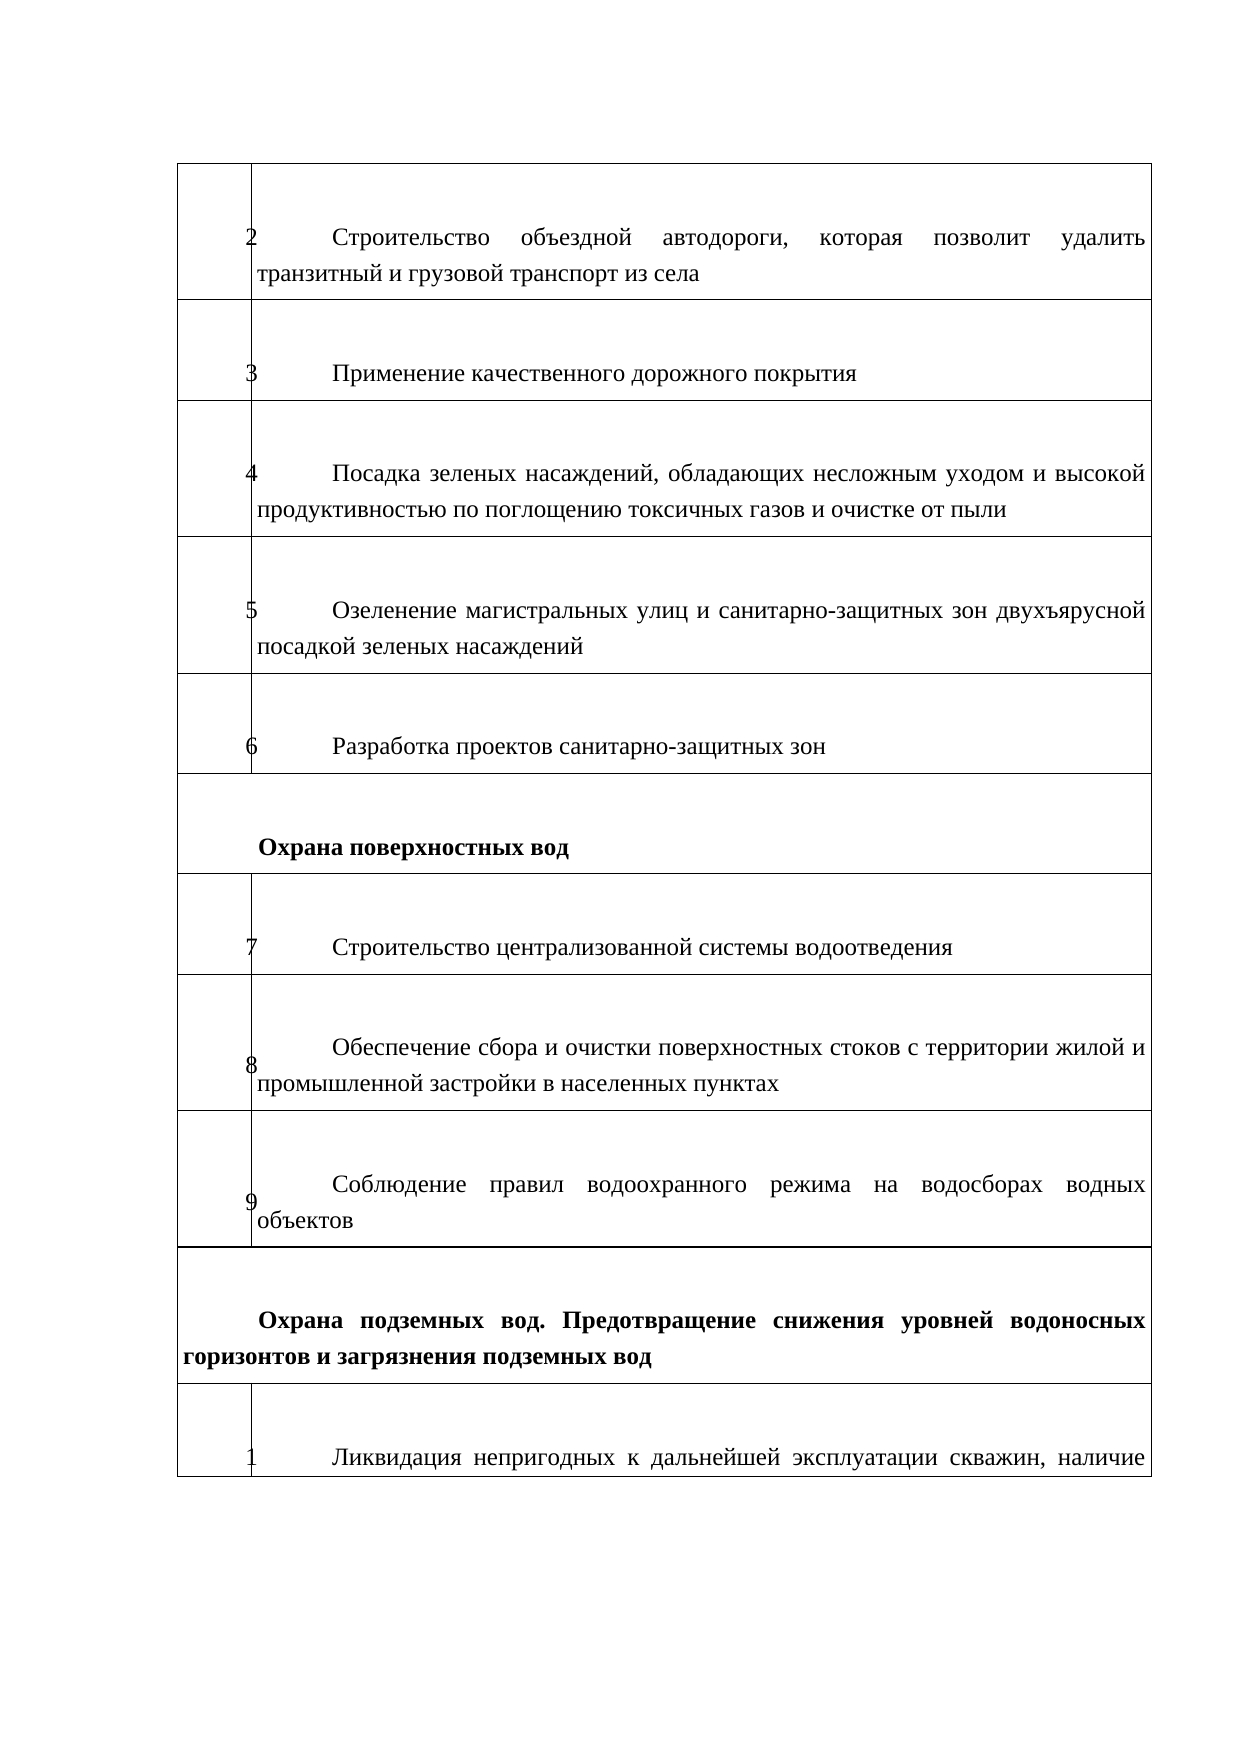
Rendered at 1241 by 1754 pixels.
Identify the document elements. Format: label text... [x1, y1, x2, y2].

table_cell 5 [178, 537, 251, 672]
table_cell Озеленение магистральных улиц и санитарно-защитных зон двухъярусной посадкой зеленых насаждений [252, 537, 1151, 672]
table_cell 6 [178, 674, 251, 773]
table_cell Применение качественного дорожного покрытия [252, 300, 1151, 400]
table_cell Разработка проектов санитарно-защитных зон [252, 674, 1151, 773]
table_cell Соблюдение правил водоохранного режима на водосборах водных объектов [252, 1111, 1151, 1246]
table_cell 10 [178, 1384, 251, 1476]
table_cell 8 [178, 975, 251, 1110]
table_cell Охрана подземных вод. Предотвращение снижения уровней водоносных горизонтов и загрязнения подземных вод [178, 1248, 1151, 1383]
table_cell Строительство централизованной системы водоотведения [252, 874, 1151, 974]
table_cell Обеспечение сбора и очистки поверхностных стоков с территории жилой и промышленной застройки в населенных пунктах [252, 975, 1151, 1110]
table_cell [252, 1384, 1151, 1476]
table_cell Охрана поверхностных вод [178, 774, 1151, 873]
table_cell Строительство объездной автодороги, которая позволит удалить транзитный и грузовой транспорт из села [252, 164, 1151, 299]
table_cell 2 [178, 164, 251, 299]
table_cell 3 [178, 300, 251, 400]
table_cell Посадка зеленых насаждений, обладающих несложным уходом и высокой продуктивностью по поглощению токсичных газов и очистке от пыли [252, 401, 1151, 536]
table_cell 9 [178, 1111, 251, 1246]
table_cell 7 [178, 874, 251, 974]
table_cell 4 [178, 401, 251, 536]
